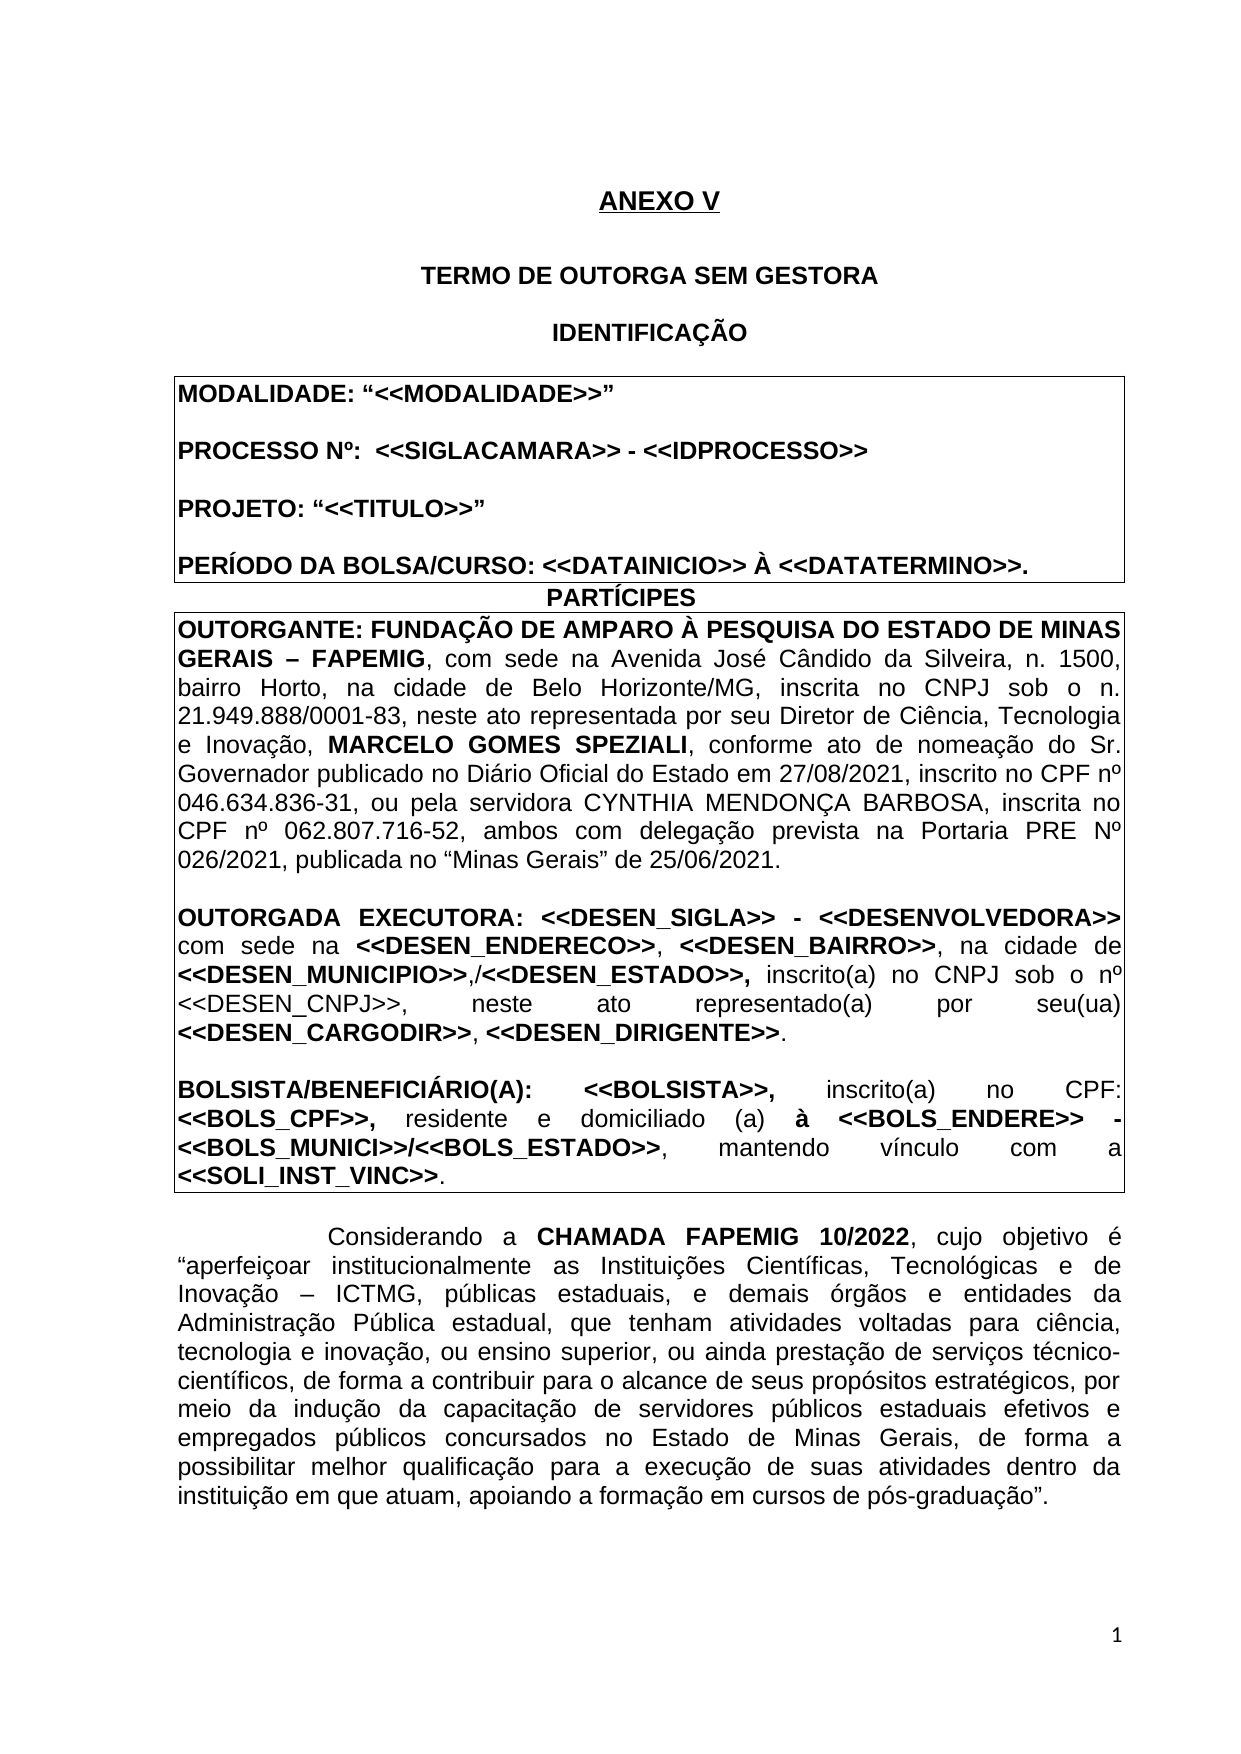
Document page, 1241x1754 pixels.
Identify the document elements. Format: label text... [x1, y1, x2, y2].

text OUTORGADA EXECUTORA: <<DESEN_SIGLA>> - <<DESENVOLVEDORA>> com sede na <<DESEN_ENDERECO>>, <<DESEN_BAIRRO>>, na cidade de <<DESEN_MUNICIPIO>>,/<<DESEN_ESTADO>>, inscrito(a) no CNPJ sob o nº <<DESEN_CNPJ>>, neste ato representado(a) por seu(ua) <<DESEN_CARGODIR>>, <<DESEN_DIRIGENTE>>. [177, 902, 1122, 1046]
text TERMO DE OUTORGA SEM GESTORA [177, 261, 1122, 289]
subtitle ANEXO V [287, 184, 1032, 216]
text BOLSISTA/BENEFICIÁRIO(A): <<BOLSISTA>>, inscrito(a) no CPF: <<BOLS_CPF>>, residente e domiciliado (a) à <<BOLS_ENDERE>> - <<BOLS_MUNICI>>/<<BOLS_ESTADO>>, mantendo vínculo com a <<SOLI_INST_VINC>>. [175, 1072, 1124, 1192]
text IDENTIFICAÇÃO [177, 318, 1122, 347]
text Considerando a CHAMADA FAPEMIG 10/2022, cujo objetivo é “aperfeiçoar institucionalmente as Instituições Científicas, Tecnológicas e de Inovação – ICTMG, públicas estaduais, e demais órgãos e entidades da Administração Pública estadual, que tenham atividades voltadas para ciência, tecnologia e inovação, ou ensino superior, ou ainda prestação de serviços técnico-científicos, de forma a contribuir para o alcance de seus propósitos estratégicos, por meio da indução da capacitação de servidores públicos estaduais efetivos e empregados públicos concursados no Estado de Minas Gerais, de forma a possibilitar melhor qualificação para a execução de suas atividades dentro da instituição em que atuam, apoiando a formação em cursos de pós-graduação”. [177, 1222, 1122, 1509]
text PARTÍCIPES [472, 583, 1122, 612]
text PROCESSO Nº: <<SIGLACAMARA>> - <<IDPROCESSO>> [177, 436, 1122, 465]
text MODALIDADE: “<<MODALIDADE>>” [175, 377, 1124, 407]
text PROJETO: “<<TITULO>>” [177, 494, 1122, 522]
text PERÍODO DA BOLSA/CURSO: <<DATAINICIO>> À <<DATATERMINO>>. [175, 548, 1124, 582]
text OUTORGANTE: FUNDAÇÃO DE AMPARO À PESQUISA DO ESTADO DE MINAS GERAIS – FAPEMIG, com sede na Avenida José Cândido da Silveira, n. 1500, bairro Horto, na cidade de Belo Horizonte/MG, inscrita no CNPJ sob o n. 21.949.888/0001-83, neste ato representada por seu Diretor de Ciência, Tecnologia e Inovação, MARCELO GOMES SPEZIALI, conforme ato de nomeação do Sr. Governador publicado no Diário Oficial do Estado em 27/08/2021, inscrito no CPF nº 046.634.836-31, ou pela servidora CYNTHIA MENDONÇA BARBOSA, inscrita no CPF nº 062.807.716-52, ambos com delegação prevista na Portaria PRE Nº 026/2021, publicada no “Minas Gerais” de 25/06/2021. [175, 613, 1124, 874]
